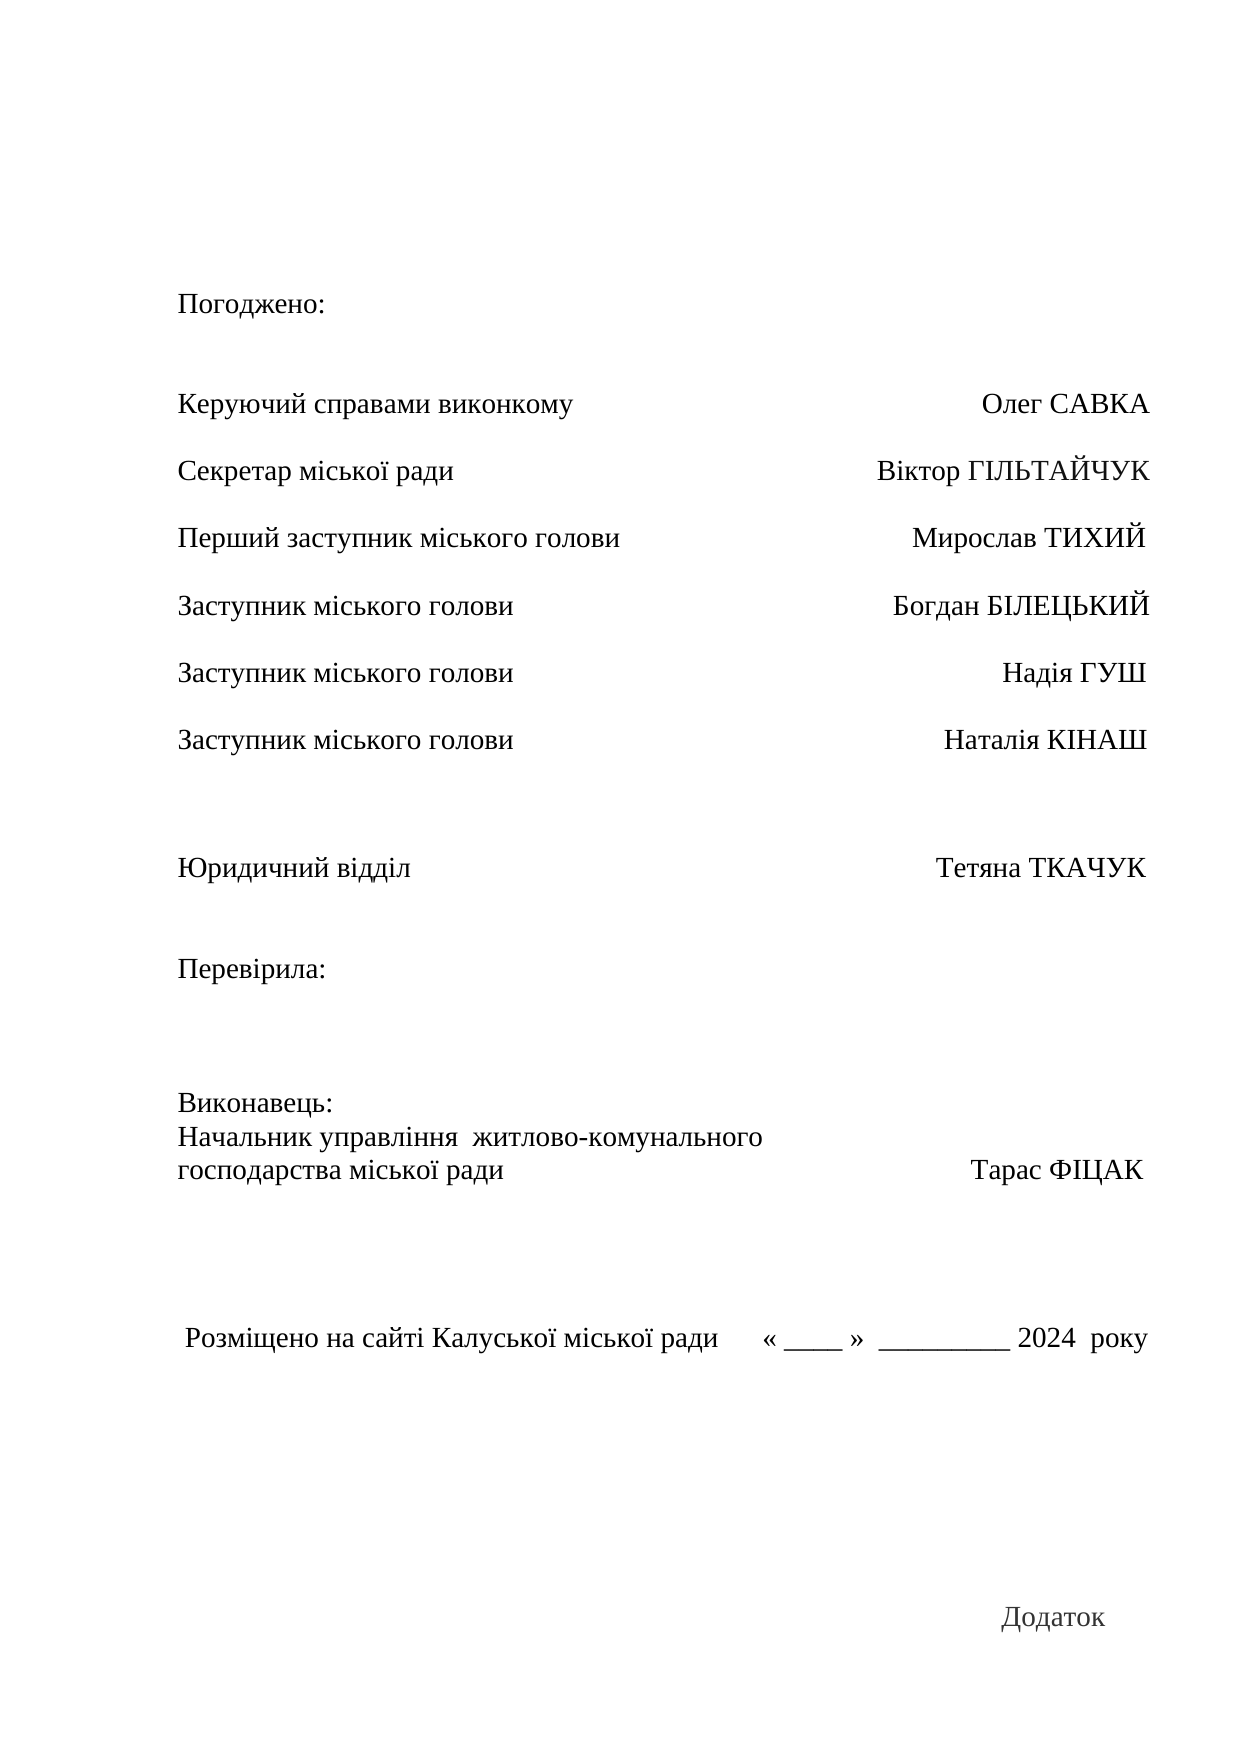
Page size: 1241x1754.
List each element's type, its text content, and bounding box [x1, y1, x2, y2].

text Секретар міської ради Віктор ГІЛЬТАЙЧУК [177, 453, 1152, 487]
text Начальник управління житлово-комунального [177, 1119, 1152, 1152]
text Заступник міського голови Надія ГУШ [177, 655, 1152, 688]
text Додаток [224, 1599, 1105, 1632]
text Заступник міського голови Наталія КІНАШ [177, 722, 1152, 755]
text господарства міської ради Тарас ФІЦАК [177, 1152, 1152, 1186]
text Розміщено на сайті Калуської міської ради « ____ » _________ 2024 року [177, 1320, 1152, 1354]
text Перший заступник міського голови Мирослав ТИХИЙ [177, 521, 1152, 554]
text Перевірила: [177, 951, 1152, 985]
text Юридичний відділ Тетяна ТКАЧУК [177, 851, 1152, 884]
text Погоджено: [177, 286, 1152, 319]
text Керуючий справами виконкому Олег САВКА [177, 386, 1152, 420]
text Виконавець: [177, 1085, 1152, 1119]
text Заступник міського голови Богдан БІЛЕЦЬКИЙ [177, 588, 1152, 621]
